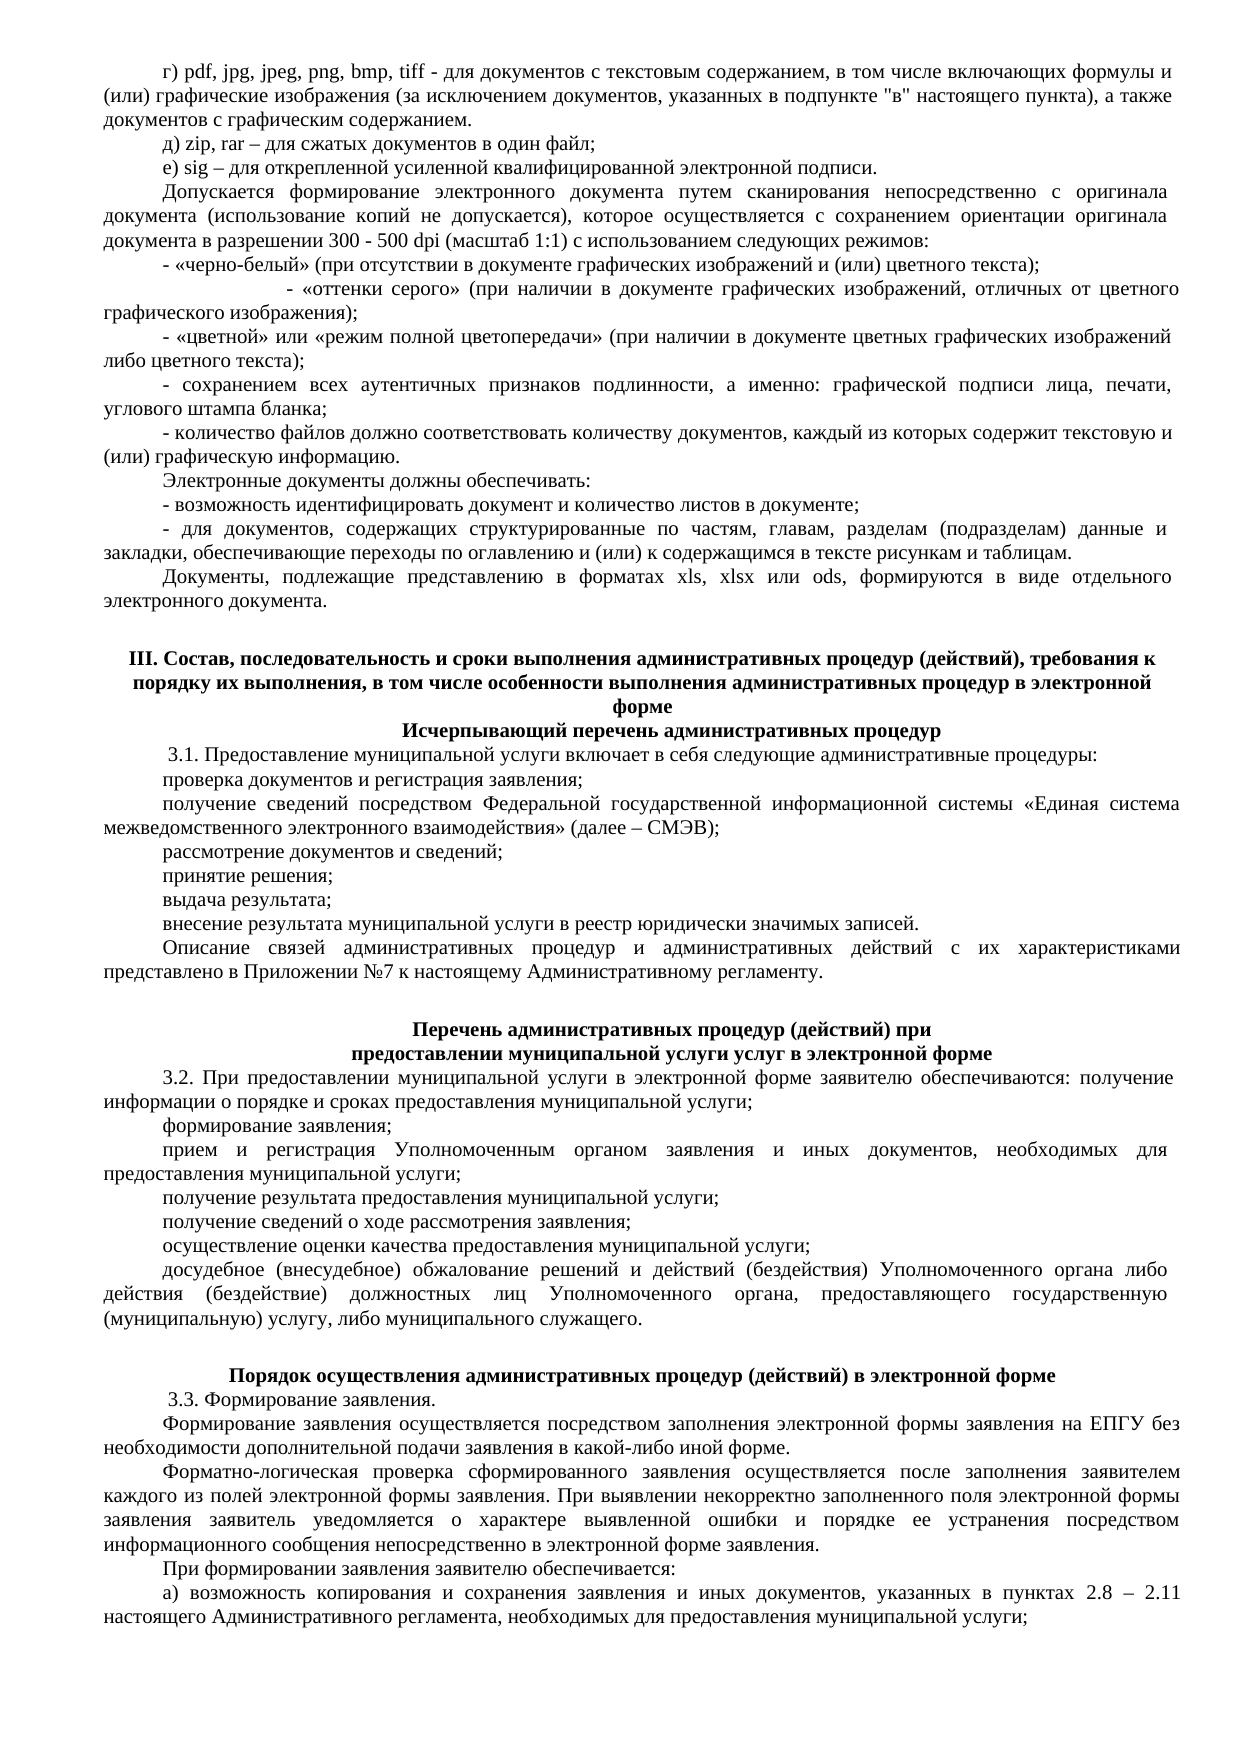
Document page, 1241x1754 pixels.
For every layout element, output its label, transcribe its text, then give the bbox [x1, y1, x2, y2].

text - количество файлов должно соответствовать количеству документов, каждый из которых содержит текстовую и (или) графическую информацию. [103, 420, 1173, 468]
text получение сведений о ходе рассмотрения заявления; [103, 1209, 1181, 1233]
text получение сведений посредством Федеральной государственной информационной системы «Единая система межведомственного электронного взаимодействия» (далее – СМЭВ); [103, 791, 1181, 839]
text Документы, подлежащие представлению в форматах xls, xlsx или ods, формируются в виде отдельного электронного документа. [103, 564, 1173, 612]
text Электронные документы должны обеспечивать: [103, 468, 1181, 492]
text выдача результата; [103, 887, 1181, 911]
text Исчерпывающий перечень административных процедур [103, 718, 1181, 742]
text Форматно-логическая проверка сформированного заявления осуществляется после заполнения заявителем каждого из полей электронной формы заявления. При выявлении некорректно заполненного поля электронной формы заявления заявитель уведомляется о характере выявленной ошибки и порядке ее устранения посредством информационного сообщения непосредственно в электронной форме заявления. [103, 1459, 1181, 1556]
text Допускается формирование электронного документа путем сканирования непосредственно с оригинала документа (использование копий не допускается), которое осуществляется с сохранением ориентации оригинала документа в разрешении 300 - 500 dpi (масштаб 1:1) с использованием следующих режимов: [103, 179, 1169, 252]
text г) pdf, jpg, jpeg, png, bmp, tiff - для документов с текстовым содержанием, в том числе включающих формулы и (или) графические изображения (за исключением документов, указанных в подпункте "в" настоящего пункта), а также документов с графическим содержанием. [103, 59, 1173, 131]
text - сохранением всех аутентичных признаков подлинности, а именно: графической подписи лица, печати, углового штампа бланка; [103, 372, 1173, 420]
text получение результата предоставления муниципальной услуги; [103, 1185, 1173, 1209]
text принятие решения; [103, 863, 1181, 887]
text 3.1. Предоставление муниципальной услуги включает в себя следующие административные процедуры: [103, 742, 1181, 766]
text а) возможность копирования и сохранения заявления и иных документов, указанных в пунктах 2.8 – 2.11 настоящего Административного регламента, необходимых для предоставления муниципальной услуги; [103, 1579, 1181, 1628]
text - «цветной» или «режим полной цветопередачи» (при наличии в документе цветных графических изображений либо цветного текста); [103, 324, 1173, 372]
text Описание связей административных процедур и административных действий с их характеристиками представлено в Приложении №7 к настоящему Административному регламенту. [103, 935, 1181, 983]
text - «оттенки серого» (при наличии в документе графических изображений, отличных от цветного графического изображения); [103, 276, 1181, 324]
text внесение результата муниципальной услуги в реестр юридически значимых записей. [103, 911, 1181, 935]
text д) zip, rar – для сжатых документов в один файл; [103, 131, 1181, 155]
text Перечень административных процедур (действий) при [103, 1017, 1181, 1041]
text проверка документов и регистрация заявления; [103, 767, 1181, 791]
text Порядок осуществления административных процедур (действий) в электронной форме [103, 1363, 1181, 1387]
text рассмотрение документов и сведений; [103, 839, 1181, 863]
text досудебное (внесудебное) обжалование решений и действий (бездействия) Уполномоченного органа либо действия (бездействие) должностных лиц Уполномоченного органа, предоставляющего государственную (муниципальную) услугу, либо муниципального служащего. [103, 1257, 1168, 1329]
text е) sig – для открепленной усиленной квалифицированной электронной подписи. [103, 155, 1173, 179]
text - возможность идентифицировать документ и количество листов в документе; [103, 492, 1173, 516]
text - для документов, содержащих структурированные по частям, главам, разделам (подразделам) данные и закладки, обеспечивающие переходы по оглавлению и (или) к содержащимся в тексте рисункам и таблицам. [103, 516, 1168, 564]
text 3.3. Формирование заявления. [103, 1387, 1181, 1411]
text При формировании заявления заявителю обеспечивается: [103, 1556, 1181, 1579]
text III. Состав, последовательность и сроки выполнения административных процедур (действий), требования к порядку их выполнения, в том числе особенности выполнения административных процедур в электронной форме [103, 646, 1181, 718]
text осуществление оценки качества предоставления муниципальной услуги; [103, 1233, 1174, 1257]
text предоставлении муниципальной услуги услуг в электронной форме [103, 1041, 1181, 1065]
text 3.2. При предоставлении муниципальной услуги в электронной форме заявителю обеспечиваются: получение информации о порядке и сроках предоставления муниципальной услуги; [103, 1065, 1173, 1113]
text прием и регистрация Уполномоченным органом заявления и иных документов, необходимых для предоставления муниципальной услуги; [103, 1137, 1168, 1185]
text Формирование заявления осуществляется посредством заполнения электронной формы заявления на ЕПГУ без необходимости дополнительной подачи заявления в какой-либо иной форме. [103, 1411, 1181, 1459]
text формирование заявления; [103, 1113, 1181, 1137]
text - «черно-белый» (при отсутствии в документе графических изображений и (или) цветного текста); [103, 252, 1173, 276]
